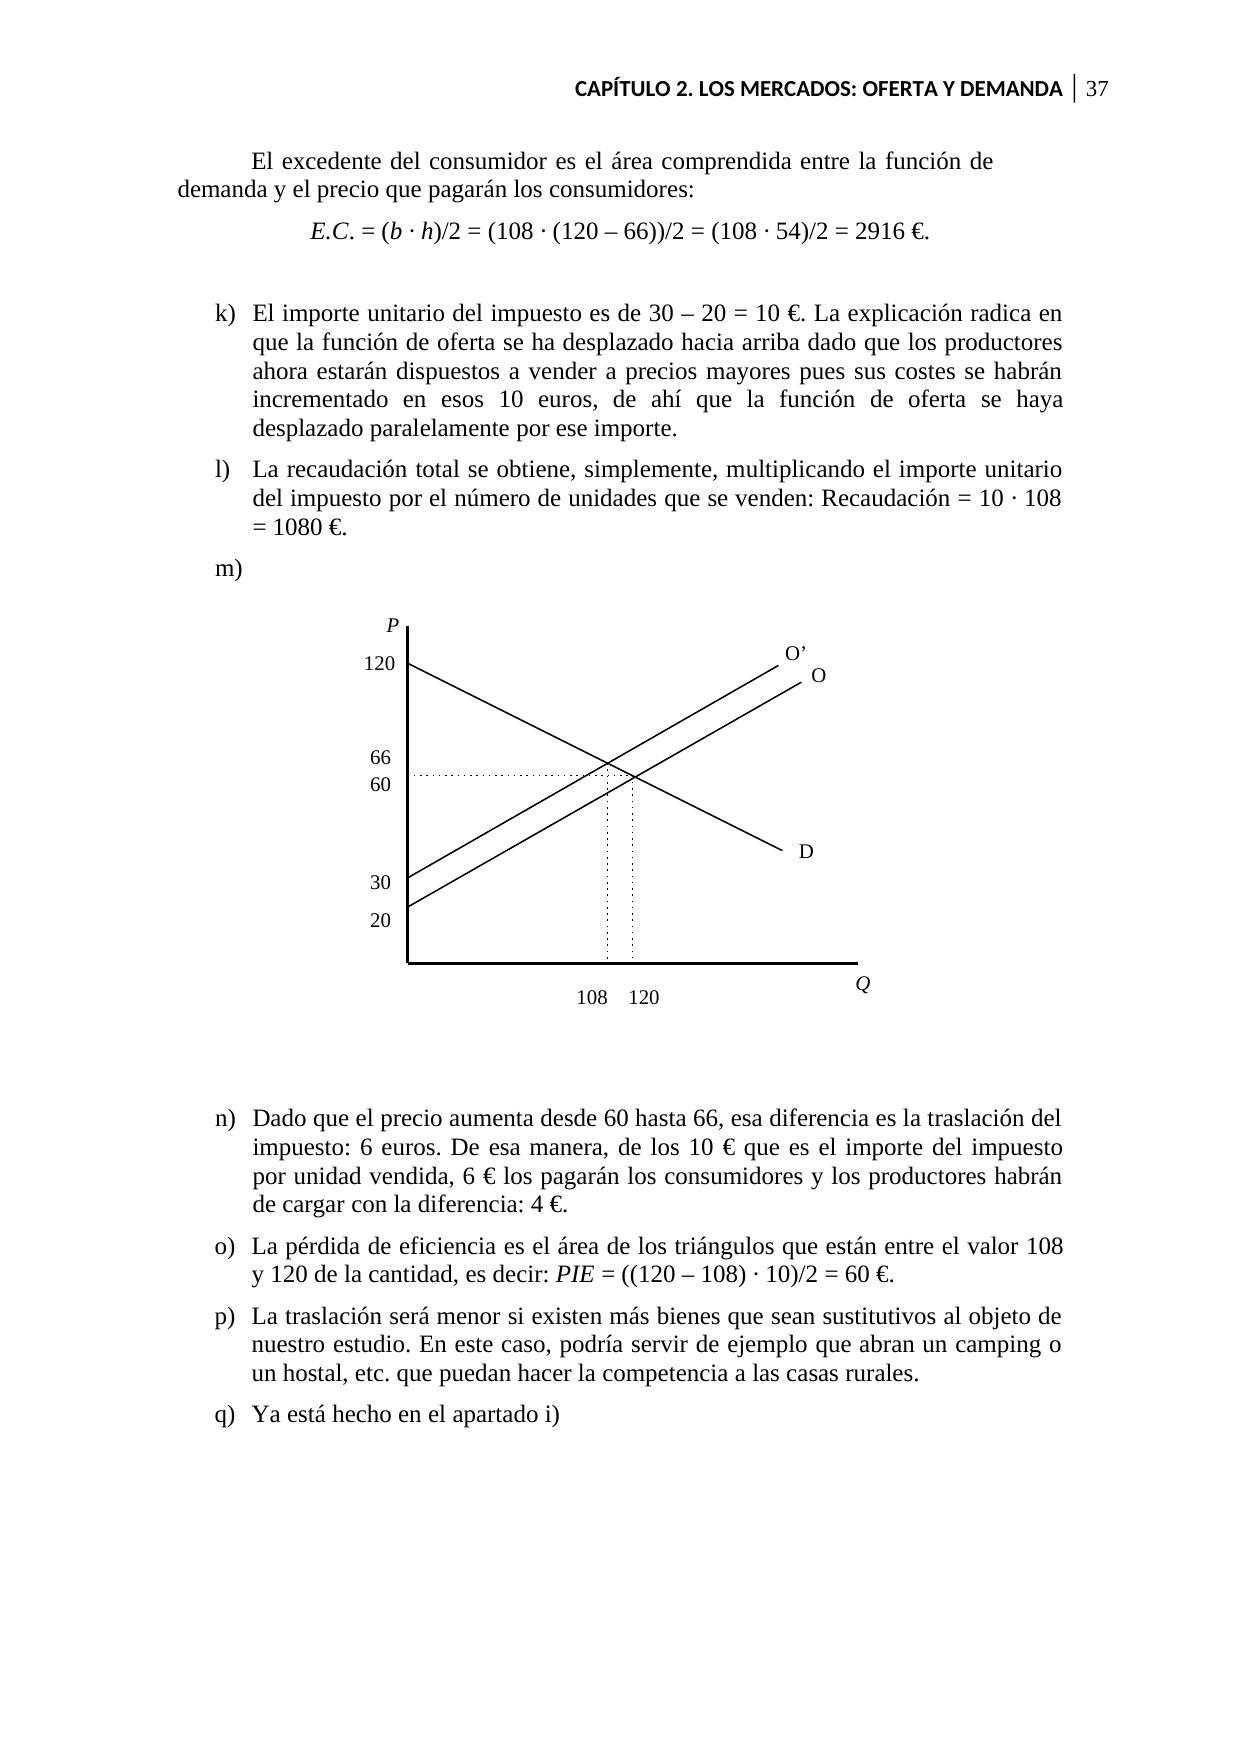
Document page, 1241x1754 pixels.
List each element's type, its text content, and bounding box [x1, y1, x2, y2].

list Dado que el precio aumenta desde 60 hasta 66, esa diferencia es la traslación del impuesto: 6 euros. De esa manera, de los 10 € que es el importe del impuesto por unidad vendida, 6 € los pagarán los consumidores y los productores habrán de cargar con la diferencia: 4 €. [215, 1103, 1063, 1218]
text 66 [370, 744, 1111, 769]
list La recaudación total se obtiene, simplemente, multiplicando el importe unitario del impuesto por el número de unidades que se venden: Recaudación = 10 · 108 [215, 454, 1063, 512]
text P [386, 613, 1111, 637]
text 108 120 Q [576, 971, 1111, 1009]
text 60 [370, 772, 1111, 796]
text = 1080 €. [252, 512, 1111, 541]
text El excedente del consumidor es el área comprendida entre la función de demanda y el precio que pagarán los consumidores: [177, 146, 1063, 203]
text 120 [364, 651, 1111, 674]
list La traslación será menor si existen más bienes que sean sustitutivos al objeto de nuestro estudio. En este caso, podría servir de ejemplo que abran un camping o un hostal, etc. que puedan hacer la competencia a las casas rurales. [214, 1301, 1063, 1387]
text E.C. = (b · h)/2 = (108 · (120 – 66))/2 = (108 · 54)/2 = 2916 €. [310, 216, 1111, 244]
list El importe unitario del impuesto es de 30 – 20 = 10 €. La explicación radica en que la función de oferta se ha desplazado hacia arriba dado que los productores ahora estarán dispuestos a vender a precios mayores pues sus costes se habrán incrementado en esos 10 euros, de ahí que la función de oferta se haya desplazado paralelamente por ese importe. [215, 298, 1063, 442]
list Ya está hecho en el apartado i) [214, 1399, 1111, 1428]
text 20 [370, 908, 1111, 932]
list La pérdida de eficiencia es el área de los triángulos que están entre el valor 108 y 120 de la cantidad, es decir: PIE = ((120 – 108) · 10)/2 = 60 €. [214, 1231, 1063, 1288]
text 30 [370, 870, 1111, 894]
text m) [215, 553, 1111, 582]
